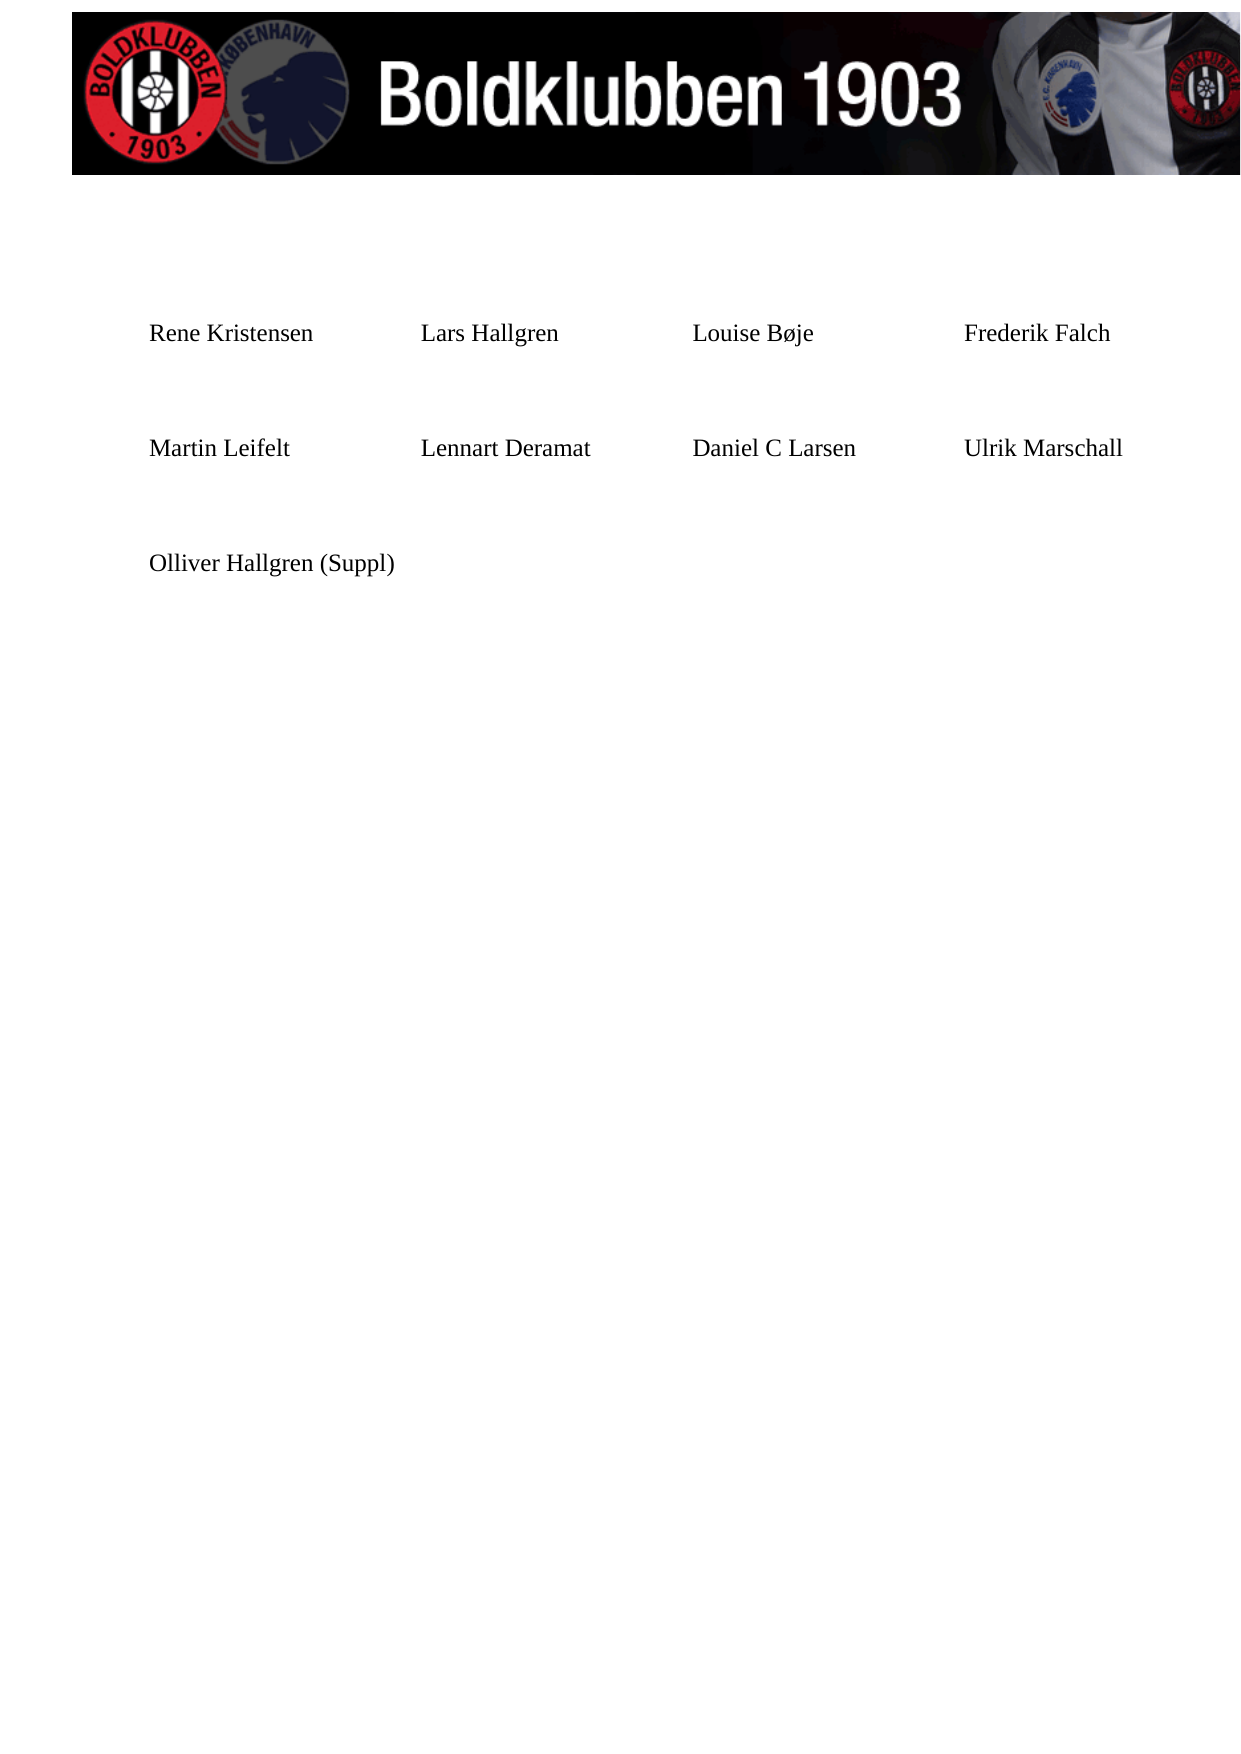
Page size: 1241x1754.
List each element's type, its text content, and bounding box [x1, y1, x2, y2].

text Martin Leifelt Lennart Deramat Daniel C Larsen Ulrik Marschall [149, 433, 1165, 462]
text Rene Kristensen Lars Hallgren Louise Bøje Frederik Falch [149, 318, 1165, 347]
picture [72, 12, 1241, 175]
text Olliver Hallgren (Suppl) [149, 548, 1165, 577]
